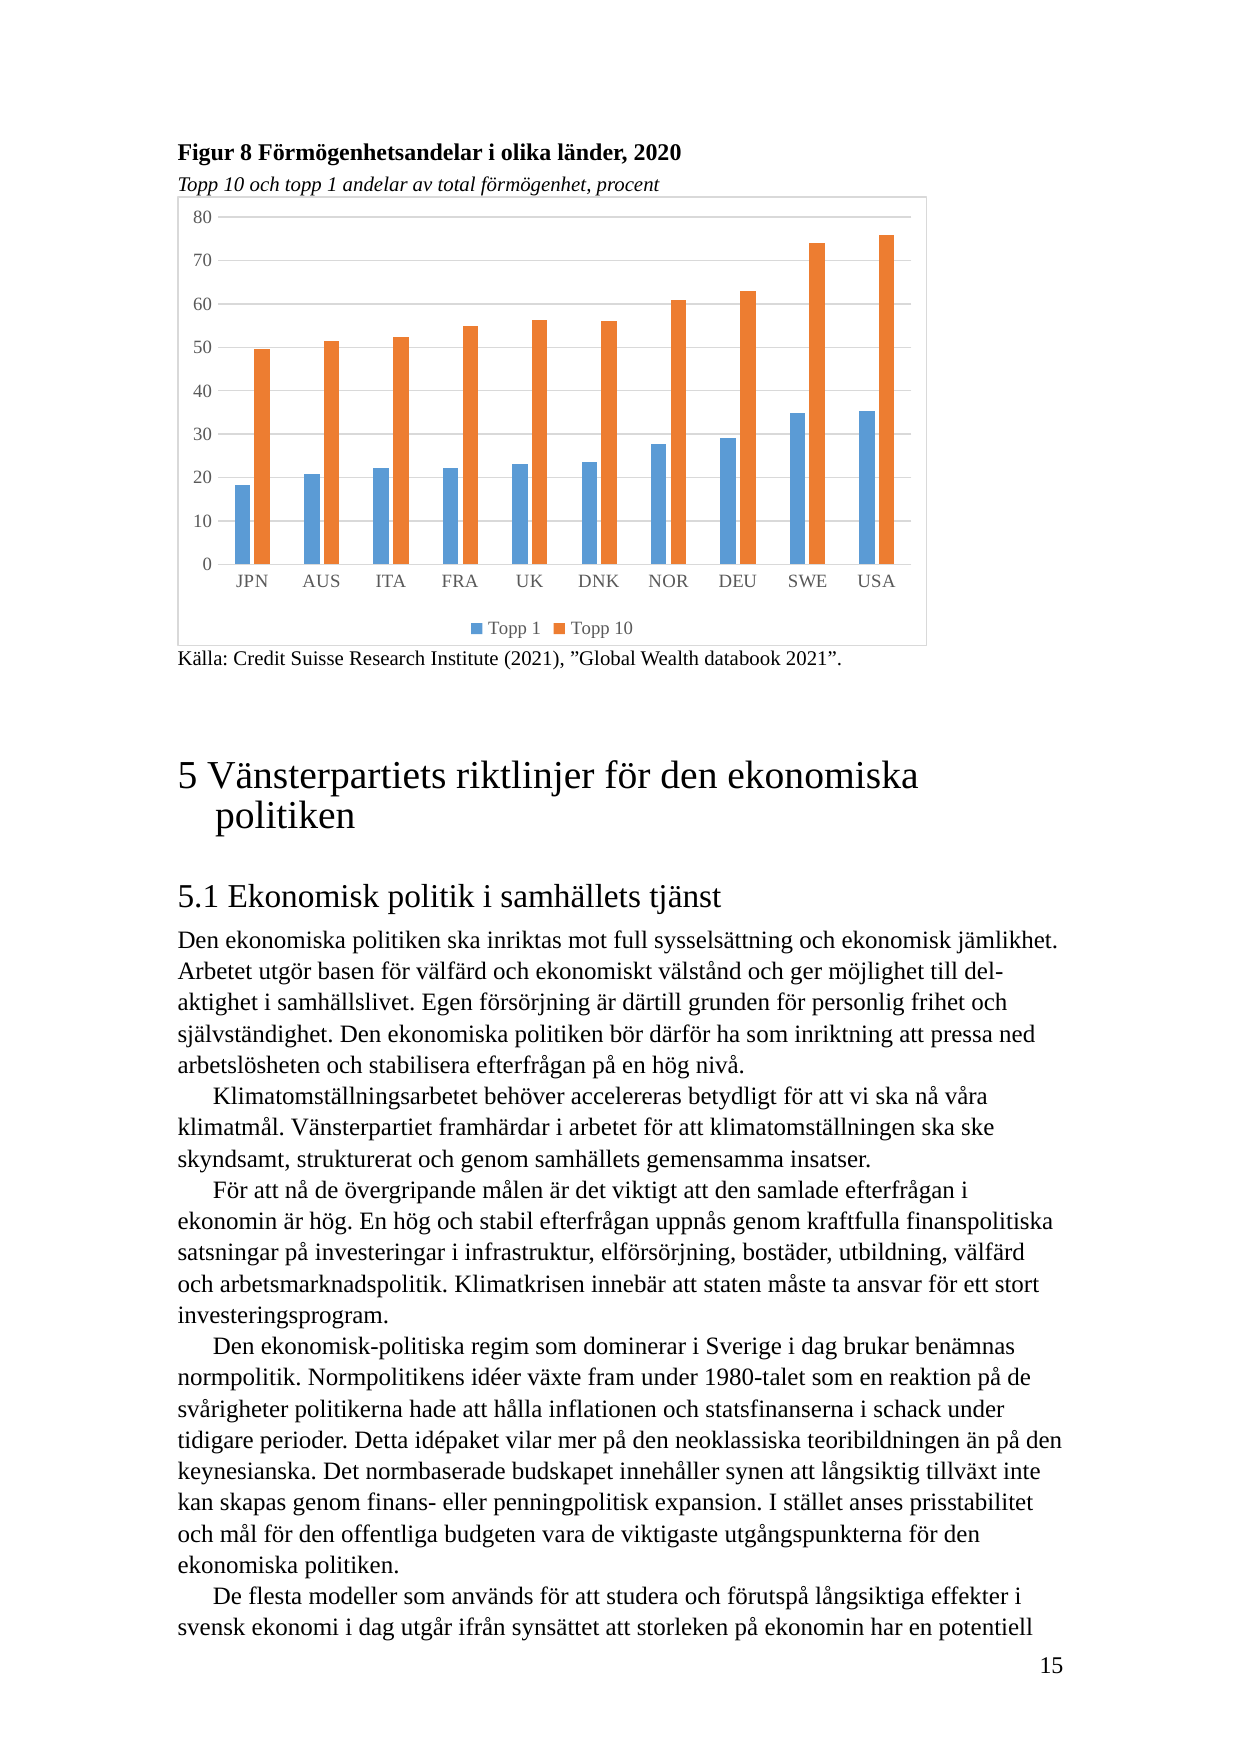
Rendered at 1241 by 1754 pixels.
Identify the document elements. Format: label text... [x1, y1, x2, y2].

text Källa: Credit Suisse Research Institute (2021), ”Global Wealth databook 2021”. [177, 646, 1063, 670]
text Den ekonomisk-politiska regim som dominerar i Sverige i dag brukar benämnas normpolitik. Normpolitikens idéer växte fram under 1980-talet som en reaktion på de svårigheter politikerna hade att hålla inflationen och statsfinanserna i schack under tidigare perioder. Detta idépaket vilar mer på den neoklassiska teoribildningen än på den keynesianska. Det normbaserade budskapet innehåller synen att långsiktig tillväxt inte kan skapas genom finans- eller penningpolitisk expansion. I stället anses prisstabilitet och mål för den offentliga budgeten vara de viktigaste utgångspunkterna för den ekonomiska politiken. [177, 1329, 1063, 1579]
text Klimatomställningsarbetet behöver accelereras betydligt för att vi ska nå våra klimatmål. Vänsterpartiet framhärdar i arbetet för att klimatomställningen ska ske skyndsamt, strukturerat och genom samhällets gemensamma insatser. [177, 1079, 1063, 1172]
text Figur 8 Förmögenhetsandelar i olika länder, 2020 [177, 134, 1063, 165]
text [177, 1579, 1063, 1641]
text Vänsterpartiets riktlinjer för den ekonomiska politiken [177, 756, 1063, 837]
text För att nå de övergripande målen är det viktigt att den samlade efterfrågan i ekonomin är hög. En hög och stabil efterfrågan uppnås genom kraftfulla finanspolitiska satsningar på investeringar i infrastruktur, elförsörjning, bostäder, utbildning, välfärd och arbetsmarknadspolitik. Klimatkrisen innebär att staten måste ta ansvar för ett stort investeringsprogram. [177, 1172, 1063, 1329]
text Ekonomisk politik i samhällets tjänst [177, 883, 1063, 914]
text Topp 10 och topp 1 andelar av total förmögenhet, procent [177, 165, 1063, 196]
text Den ekonomiska politiken ska inriktas mot full sysselsättning och ekonomisk jämlikhet. Arbetet utgör basen för välfärd och ekonomiskt välstånd och ger möjlighet till delaktighet i samhällslivet. Egen försörjning är därtill grunden för personlig frihet och självständighet. Den ekonomiska politiken bör därför ha som inriktning att pressa ned arbetslösheten och stabilisera efterfrågan på en hög nivå. [177, 922, 1063, 1079]
